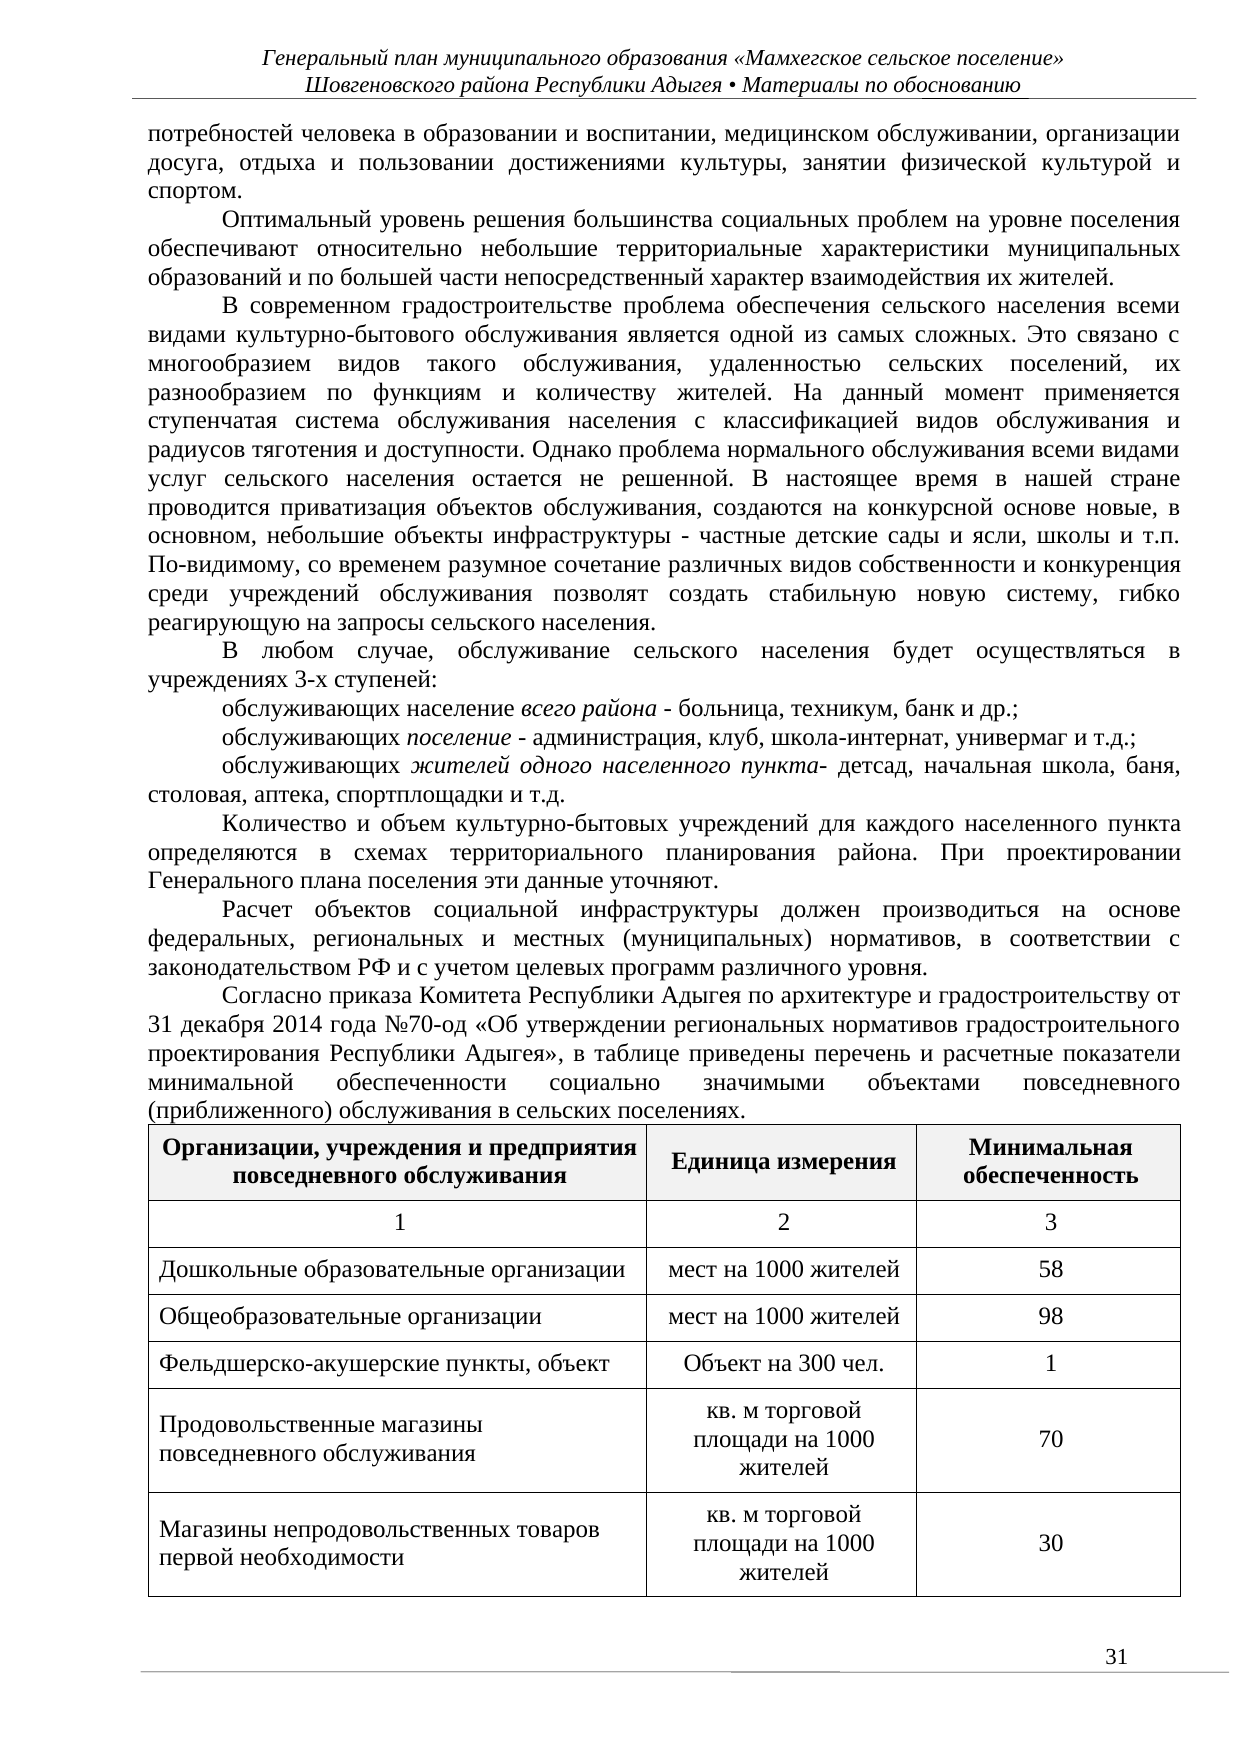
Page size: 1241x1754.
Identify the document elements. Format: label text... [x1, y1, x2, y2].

table_cell 1 [149, 1201, 646, 1247]
text Расчет объектов социальной инфраструктуры должен производиться на основе федеральных, региональных и местных (муниципальных) нормативов, в соответствии с законодательством РФ и с учетом целевых программ различного уровня. [148, 894, 1181, 981]
table_cell 1 [917, 1342, 1180, 1387]
table_cell кв. м торговой площади на 1000 жителей [647, 1389, 916, 1492]
table_cell кв. м торговой площади на 1000 жителей [647, 1493, 916, 1596]
table_cell 3 [917, 1201, 1180, 1247]
table_cell мест на 1000 жителей [647, 1248, 916, 1294]
table_cell 58 [917, 1248, 1180, 1294]
table_cell Объект на 300 чел. [647, 1342, 916, 1387]
table_cell мест на 1000 жителей [647, 1295, 916, 1341]
text обслуживающих население всего района - больница, техникум, банк и др.; [148, 693, 1181, 722]
table_header Минимальная обеспеченность [917, 1125, 1180, 1200]
text Количество и объем культурно-бытовых учреждений для каждого населенного пункта определяются в схемах территориального планирования района. При проектировании Генерального плана поселения эти данные уточняют. [148, 808, 1181, 894]
text Согласно приказа Комитета Республики Адыгея по архитектуре и градостроительству от 31 декабря 2014 года №70-од «Об утверждении региональных нормативов градостроительного проектирования Республики Адыгея», в таблице приведены перечень и расчетные показатели минимальной обеспеченности социально значимыми объектами повседневного (приближенного) обслуживания в сельских поселениях. [148, 981, 1181, 1124]
text В любом случае, обслуживание сельского населения будет осуществляться в учреждениях 3-х ступеней: [148, 636, 1181, 693]
table_cell Дошкольные образовательные организации [149, 1248, 646, 1294]
table_cell Фельдшерско-акушерские пункты, объект [149, 1342, 646, 1387]
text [148, 118, 1181, 204]
text обслуживающих поселение - администрация, клуб, школа-интернат, универмаг и т.д.; [148, 722, 1181, 751]
table_cell 2 [647, 1201, 916, 1247]
table_cell Общеобразовательные организации [149, 1295, 646, 1341]
table_cell Магазины непродовольственных товаров первой необходимости [149, 1493, 646, 1596]
text обслуживающих жителей одного населенного пункта- детсад, начальная школа, баня, столовая, аптека, спортплощадки и т.д. [148, 751, 1181, 808]
table_cell 98 [917, 1295, 1180, 1341]
text В современном градостроительстве проблема обеспечения сельского населения всеми видами культурно-бытового обслуживания является одной из самых сложных. Это связано с многообразием видов такого обслуживания, удаленностью сельских поселений, их разнообразием по функциям и количеству жителей. На данный момент применяется ступенчатая система обслуживания населения с классификацией видов обслуживания и радиусов тяготения и доступности. Однако проблема нормального обслуживания всеми видами услуг сельского населения остается не решенной. В настоящее время в нашей стране проводится приватизация объектов обслуживания, создаются на конкурсной основе новые, в основном, небольшие объекты инфраструктуры - частные детские сады и ясли, школы и т.п. По-видимому, со временем разумное сочетание различных видов собственности и конкуренция среди учреждений обслуживания позволят создать стабильную новую систему, гибко реагирующую на запросы сельского населения. [148, 291, 1181, 636]
table_header Организации, учреждения и предприятия повседневного обслуживания [149, 1125, 646, 1200]
table_cell Продовольственные магазины повседневного обслуживания [149, 1389, 646, 1492]
table_cell 30 [917, 1493, 1180, 1596]
table_header Единица измерения [647, 1125, 916, 1200]
table_cell 70 [917, 1389, 1180, 1492]
text Оптимальный уровень решения большинства социальных проблем на уровне поселения обеспечивают относительно небольшие территориальные характеристики муниципальных образований и по большей части непосредственный характер взаимодействия их жителей. [148, 204, 1181, 291]
